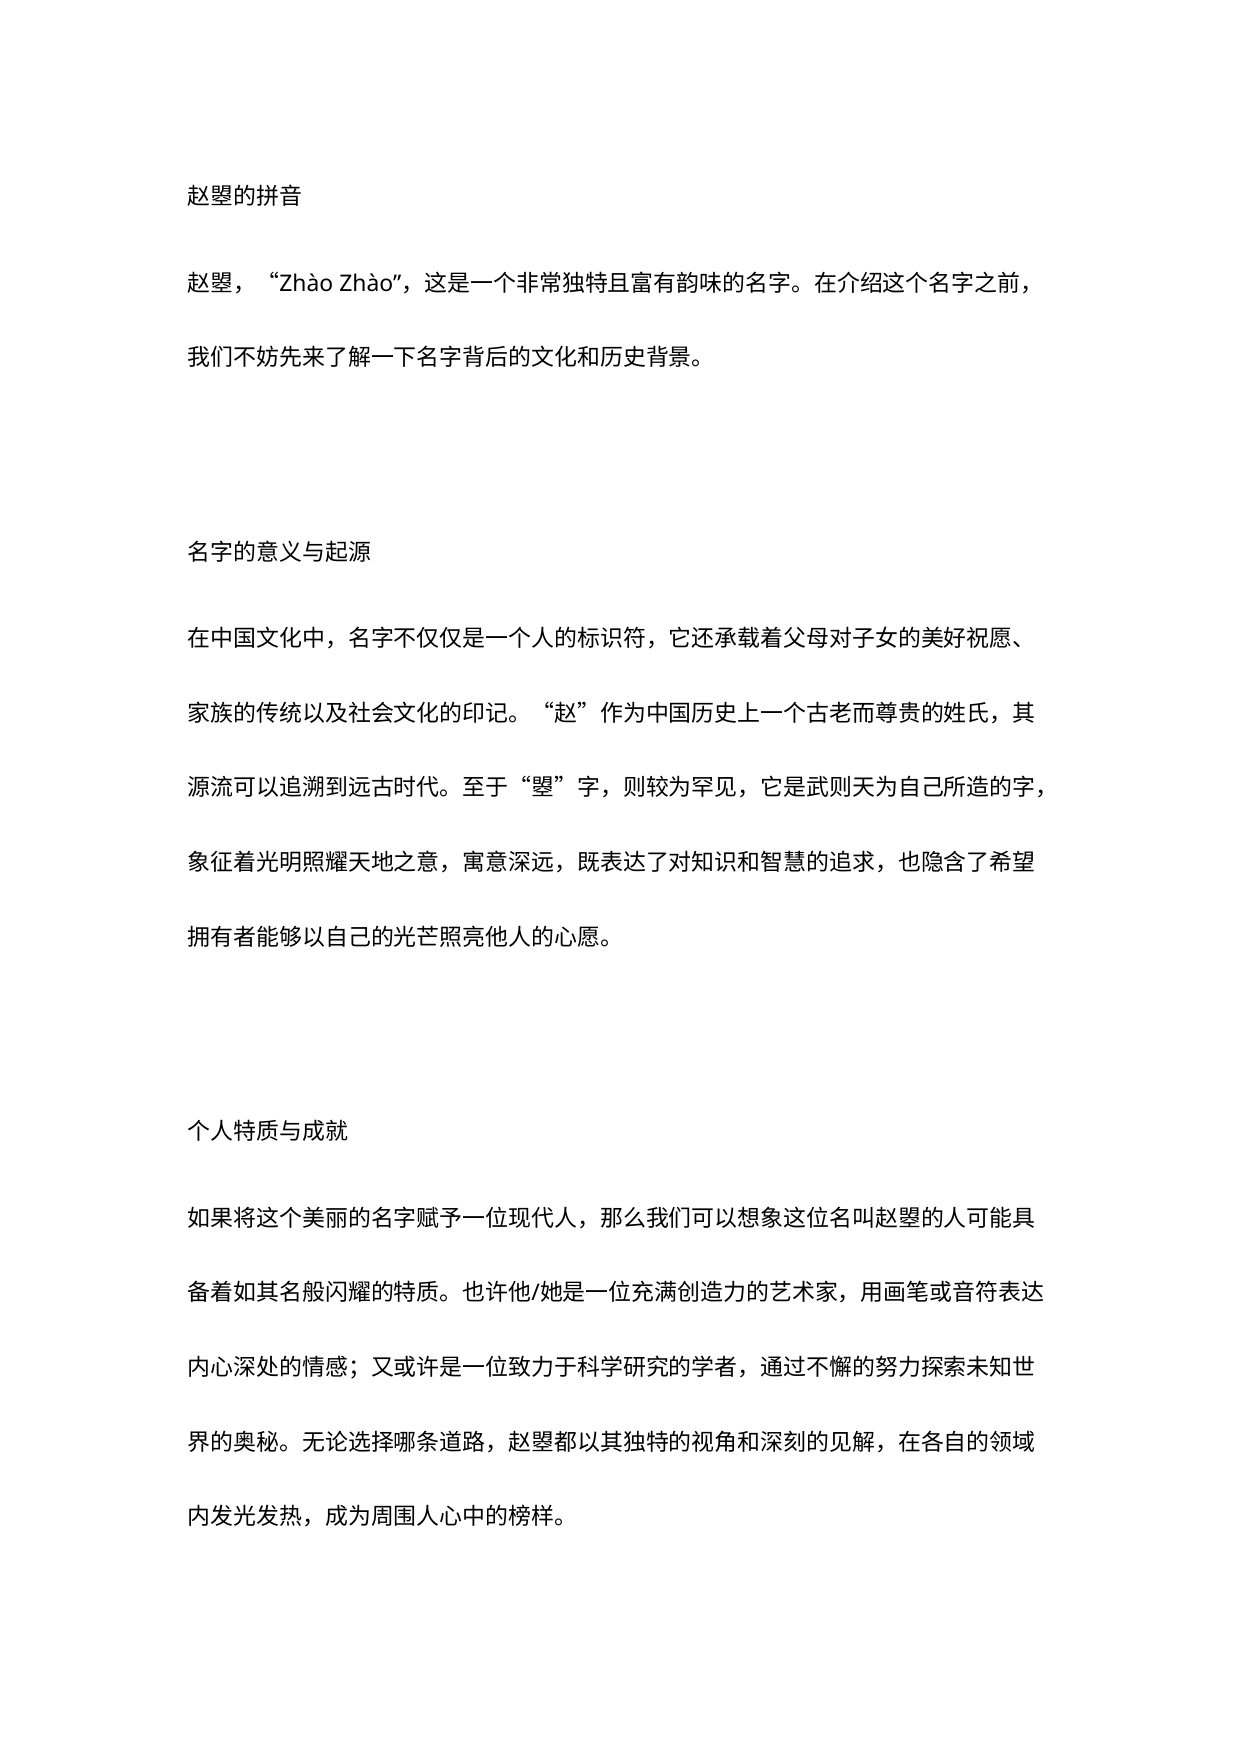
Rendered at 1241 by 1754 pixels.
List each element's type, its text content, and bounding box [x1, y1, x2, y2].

text 个人特质与成就 [187, 1097, 1053, 1162]
text 赵曌，“Zhào Zhào”，这是一个非常独特且富有韵味的名字。在介绍这个名字之前，我们不妨先来了解一下名字背后的文化和历史背景。 [187, 248, 1053, 388]
text 在中国文化中，名字不仅仅是一个人的标识符，它还承载着父母对子女的美好祝愿、家族的传统以及社会文化的印记。“赵”作为中国历史上一个古老而尊贵的姓氏，其源流可以追溯到远古时代。至于“曌”字，则较为罕见，它是武则天为自己所造的字，象征着光明照耀天地之意，寓意深远，既表达了对知识和智慧的追求，也隐含了希望拥有者能够以自己的光芒照亮他人的心愿。 [187, 604, 1053, 968]
text 赵曌的拼音 [187, 162, 1053, 227]
text 如果将这个美丽的名字赋予一位现代人，那么我们可以想象这位名叫赵曌的人可能具备着如其名般闪耀的特质。也许他/她是一位充满创造力的艺术家，用画笔或音符表达内心深处的情感；又或许是一位致力于科学研究的学者，通过不懈的努力探索未知世界的奥秘。无论选择哪条道路，赵曌都以其独特的视角和深刻的见解，在各自的领域内发光发热，成为周围人心中的榜样。 [187, 1184, 1053, 1547]
text 名字的意义与起源 [187, 517, 1053, 582]
